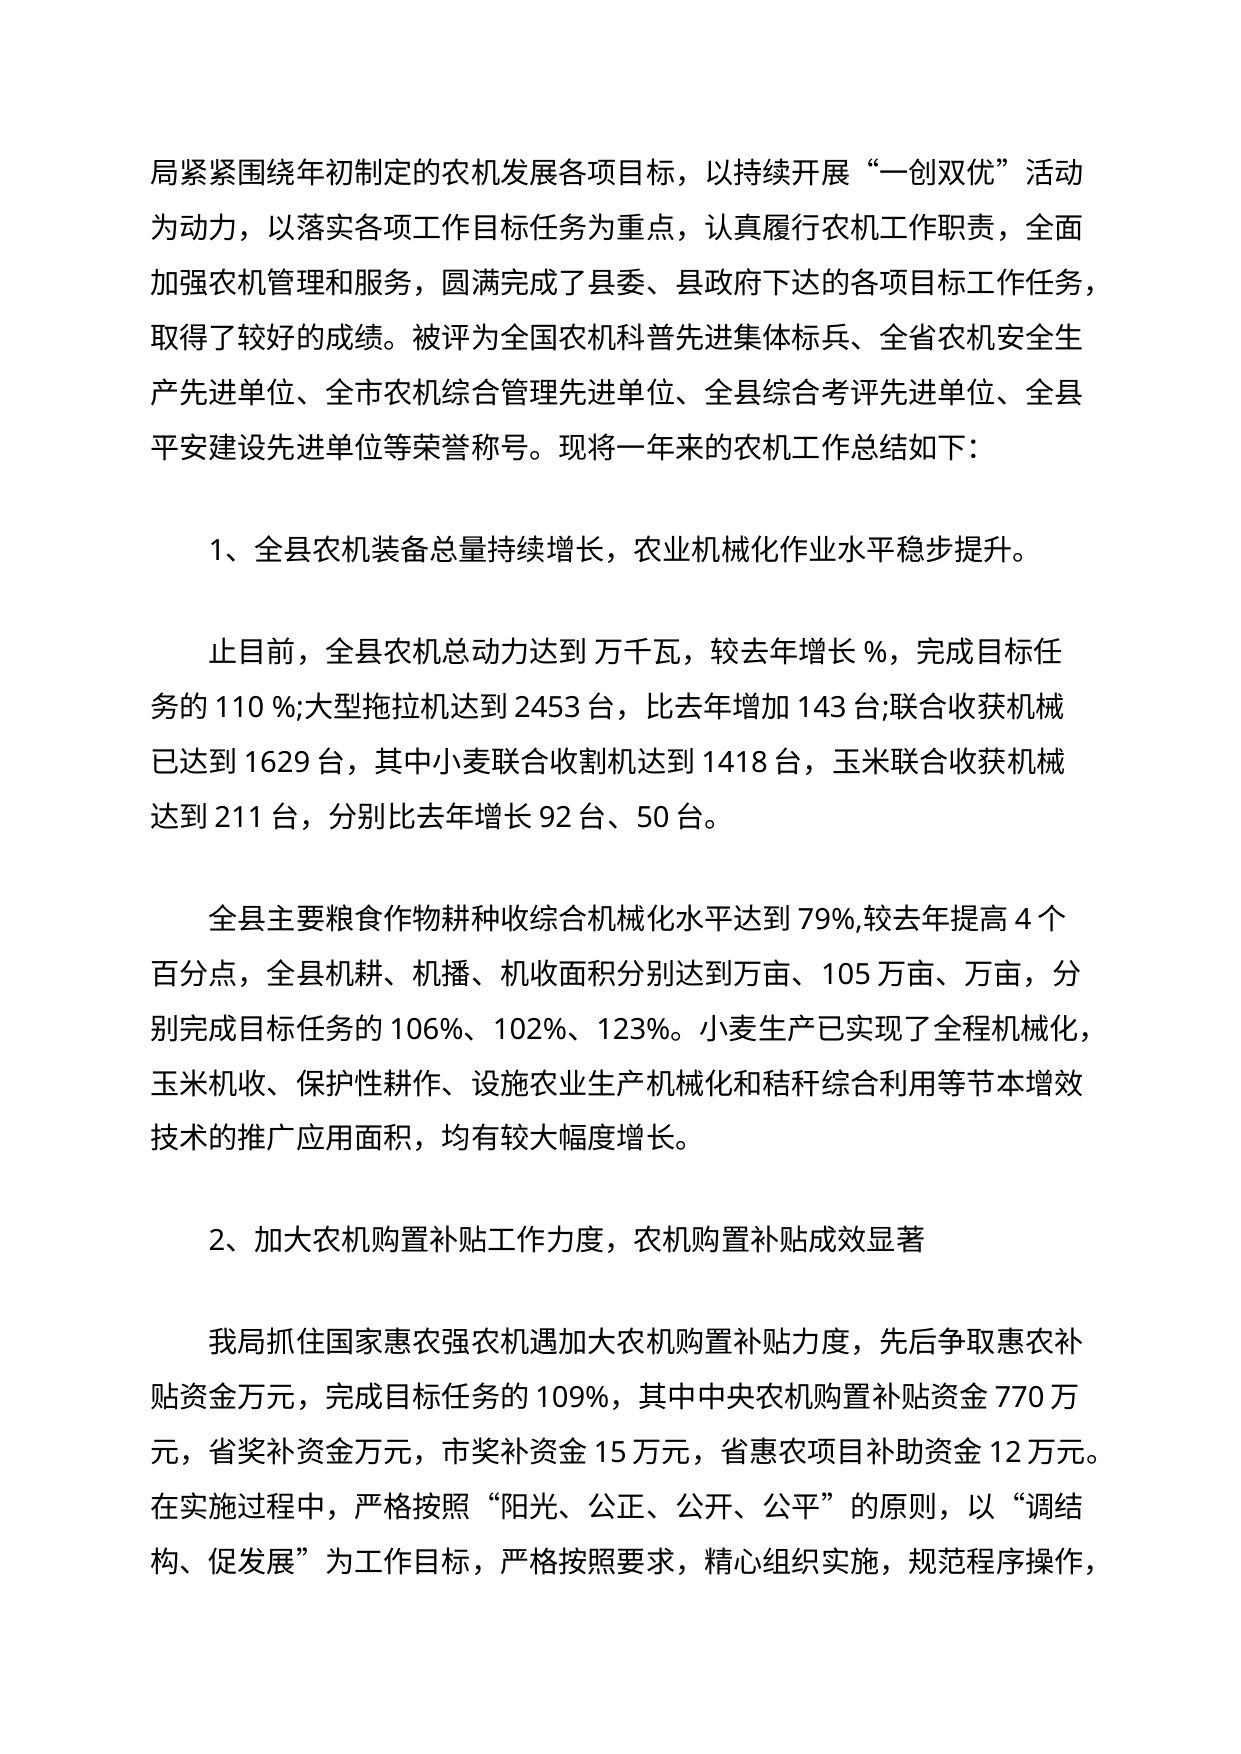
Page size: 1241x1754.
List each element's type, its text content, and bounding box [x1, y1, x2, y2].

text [150, 150, 1090, 467]
text 止目前，全县农机总动力达到 万千瓦，较去年增长 %，完成目标任务的110 %;大型拖拉机达到2453台，比去年增加143台;联合收获机械已达到1629台，其中小麦联合收割机达到1418台，玉米联合收获机械达到211台，分别比去年增长92台、50台。 [150, 628, 1090, 836]
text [150, 1319, 1090, 1581]
text 2、加大农机购置补贴工作力度，农机购置补贴成效显著 [150, 1217, 1090, 1259]
text 全县主要粮食作物耕种收综合机械化水平达到79%,较去年提高4个百分点，全县机耕、机播、机收面积分别达到万亩、105万亩、万亩，分别完成目标任务的106%、102%、123%。小麦生产已实现了全程机械化，玉米机收、保护性耕作、设施农业生产机械化和秸秆综合利用等节本增效技术的推广应用面积，均有较大幅度增长。 [150, 895, 1090, 1157]
text 1、全县农机装备总量持续增长，农业机械化作业水平稳步提升。 [150, 526, 1090, 569]
